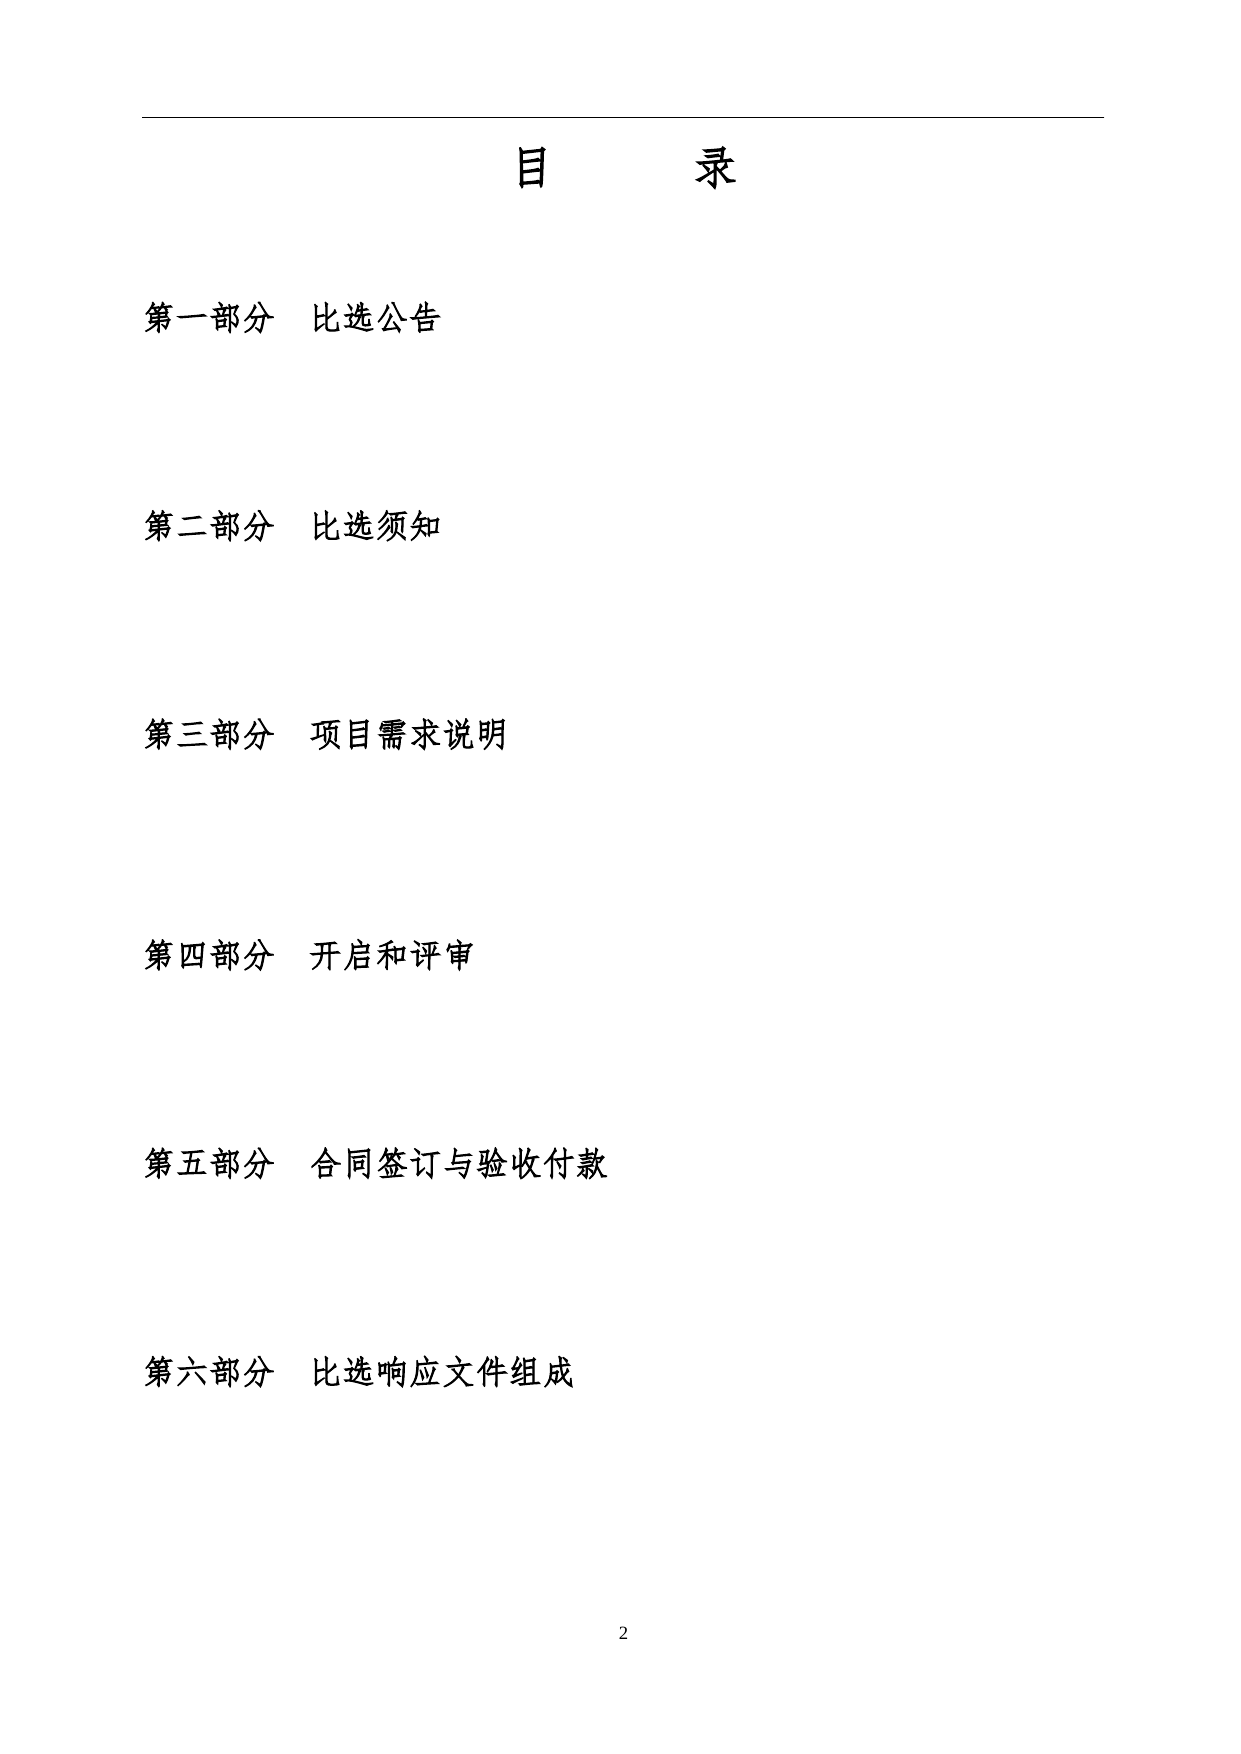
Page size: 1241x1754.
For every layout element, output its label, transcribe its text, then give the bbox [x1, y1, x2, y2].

text 第五部分 合同签订与验收付款 [142, 1092, 1104, 1196]
text 目 录 [142, 142, 1104, 194]
text 第四部分 开启和评审 [142, 883, 1104, 988]
text 第一部分 比选公告 [142, 246, 1104, 350]
text 第六部分 比选响应文件组成 [142, 1300, 1104, 1404]
text 第二部分 比选须知 [142, 454, 1104, 558]
text 第三部分 项目需求说明 [142, 663, 1104, 767]
